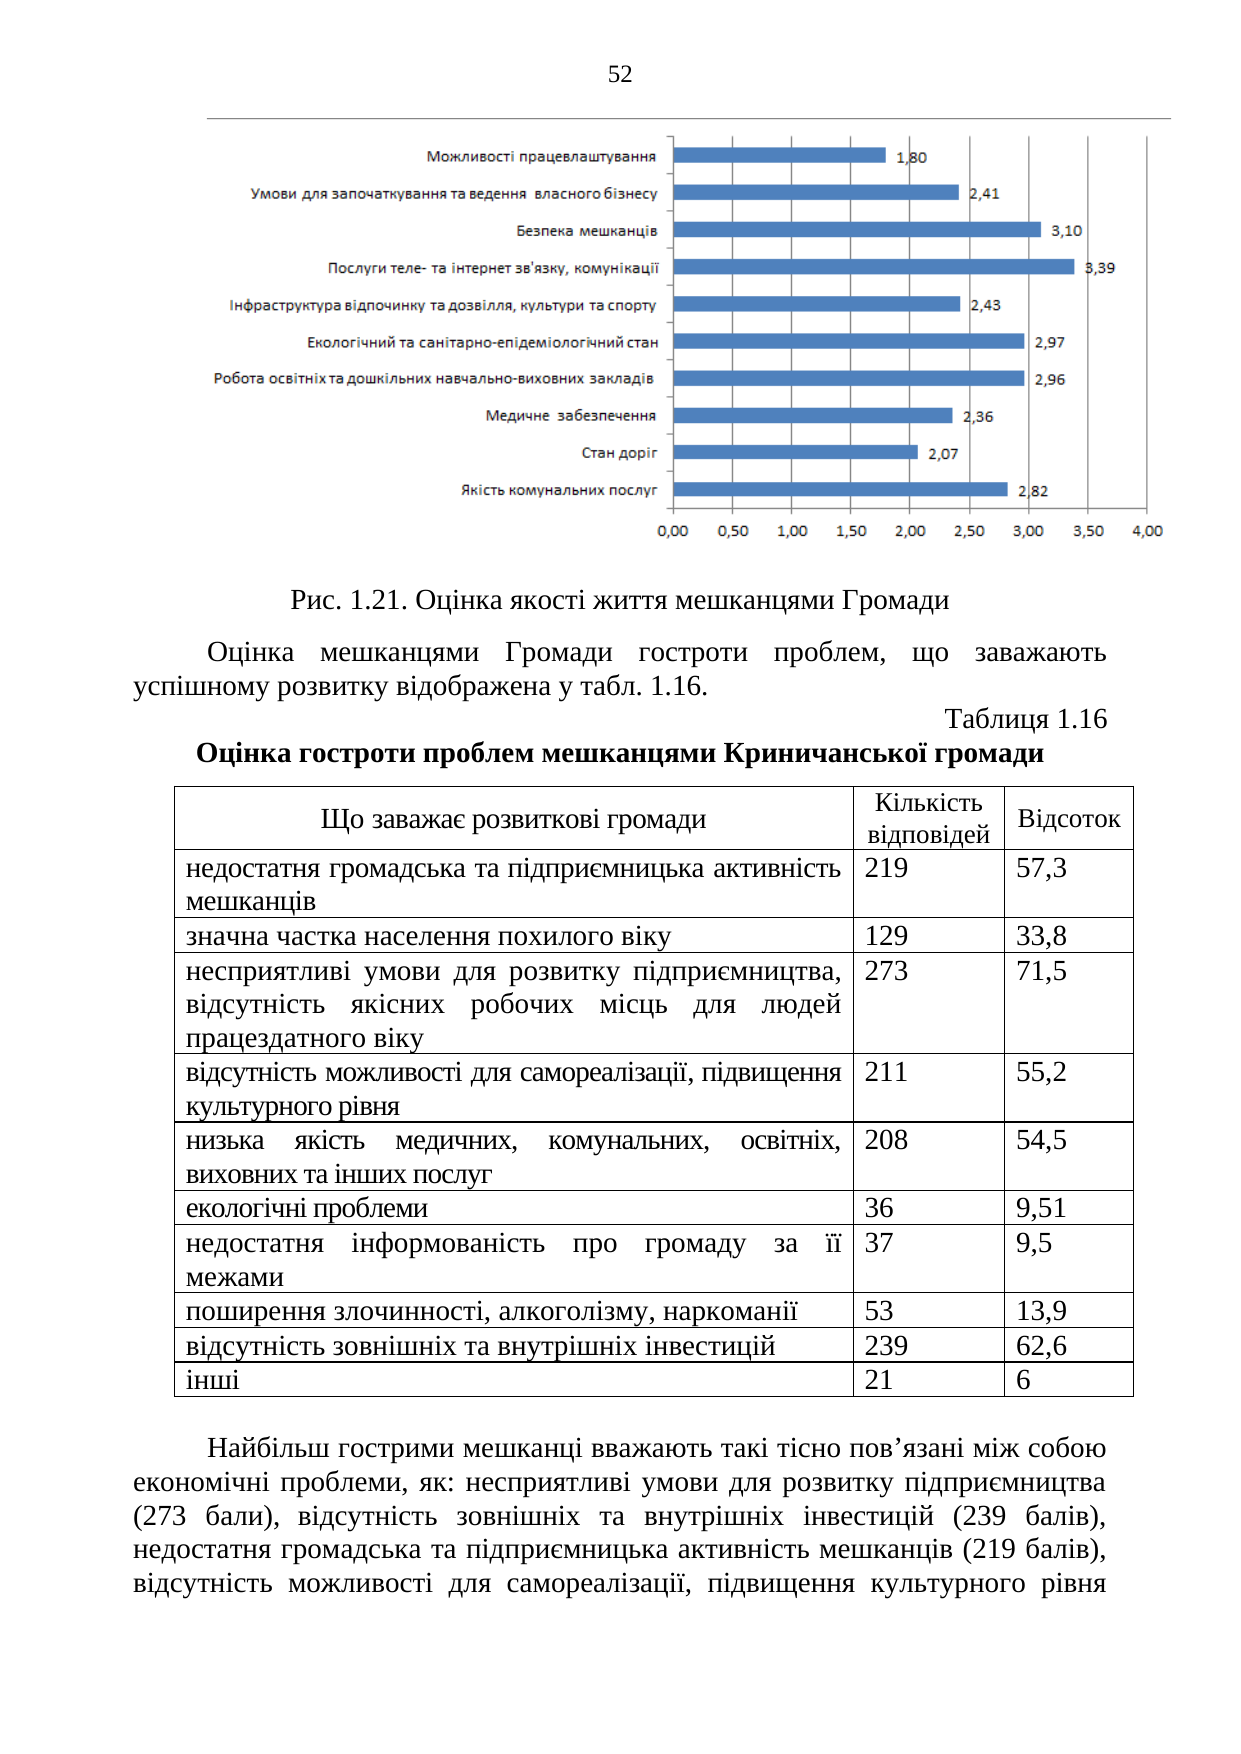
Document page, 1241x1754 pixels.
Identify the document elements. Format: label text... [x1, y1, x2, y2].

table_cell 55,2 [1005, 1054, 1133, 1121]
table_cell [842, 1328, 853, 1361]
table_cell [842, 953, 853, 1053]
table_cell 13,9 [1005, 1293, 1133, 1327]
table_cell 33,8 [1005, 918, 1133, 952]
table_cell 129 [854, 918, 1004, 952]
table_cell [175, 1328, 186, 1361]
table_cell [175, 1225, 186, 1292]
table_cell 6 [1005, 1363, 1133, 1396]
table_cell 219 [854, 850, 1004, 917]
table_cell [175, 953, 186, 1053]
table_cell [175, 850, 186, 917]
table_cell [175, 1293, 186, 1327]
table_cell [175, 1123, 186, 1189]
table_header Відсоток [1005, 787, 1133, 849]
table_cell 57,3 [1005, 850, 1133, 917]
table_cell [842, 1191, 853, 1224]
text Оцінка мешканцями Громади гостроти проблем, що заважають успішному розвитку відображена у табл. 1.16. [133, 634, 1107, 702]
table_cell 9,51 [1005, 1191, 1133, 1224]
table_cell 71,5 [1005, 953, 1133, 1053]
table_cell 62,6 [1005, 1328, 1133, 1361]
text Оцінка гостроти проблем мешканцями Криничанської громади [133, 735, 1107, 769]
table_cell 21 [854, 1363, 1004, 1396]
table_cell 53 [854, 1293, 1004, 1327]
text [133, 1431, 1107, 1598]
picture [206, 118, 1172, 549]
table_cell 208 [854, 1123, 1004, 1189]
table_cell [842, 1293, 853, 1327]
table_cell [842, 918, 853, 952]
text Таблиця 1.16 [133, 702, 1107, 735]
table_header Кількість відповідей [854, 787, 1004, 849]
table_cell 54,5 [1005, 1123, 1133, 1189]
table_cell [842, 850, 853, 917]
table_cell 239 [854, 1328, 1004, 1361]
table_cell 211 [854, 1054, 1004, 1121]
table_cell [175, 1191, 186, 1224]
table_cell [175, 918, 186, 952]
text Рис. 1.21. Оцінка якості життя мешканцями Громади [133, 582, 1107, 615]
table_cell 9,5 [1005, 1225, 1133, 1292]
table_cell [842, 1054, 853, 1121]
table_header Що заважає розвиткові громади [175, 787, 853, 849]
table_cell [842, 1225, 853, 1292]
table_cell 37 [854, 1225, 1004, 1292]
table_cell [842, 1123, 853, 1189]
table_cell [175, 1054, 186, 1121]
table_cell 273 [854, 953, 1004, 1053]
table_cell 36 [854, 1191, 1004, 1224]
